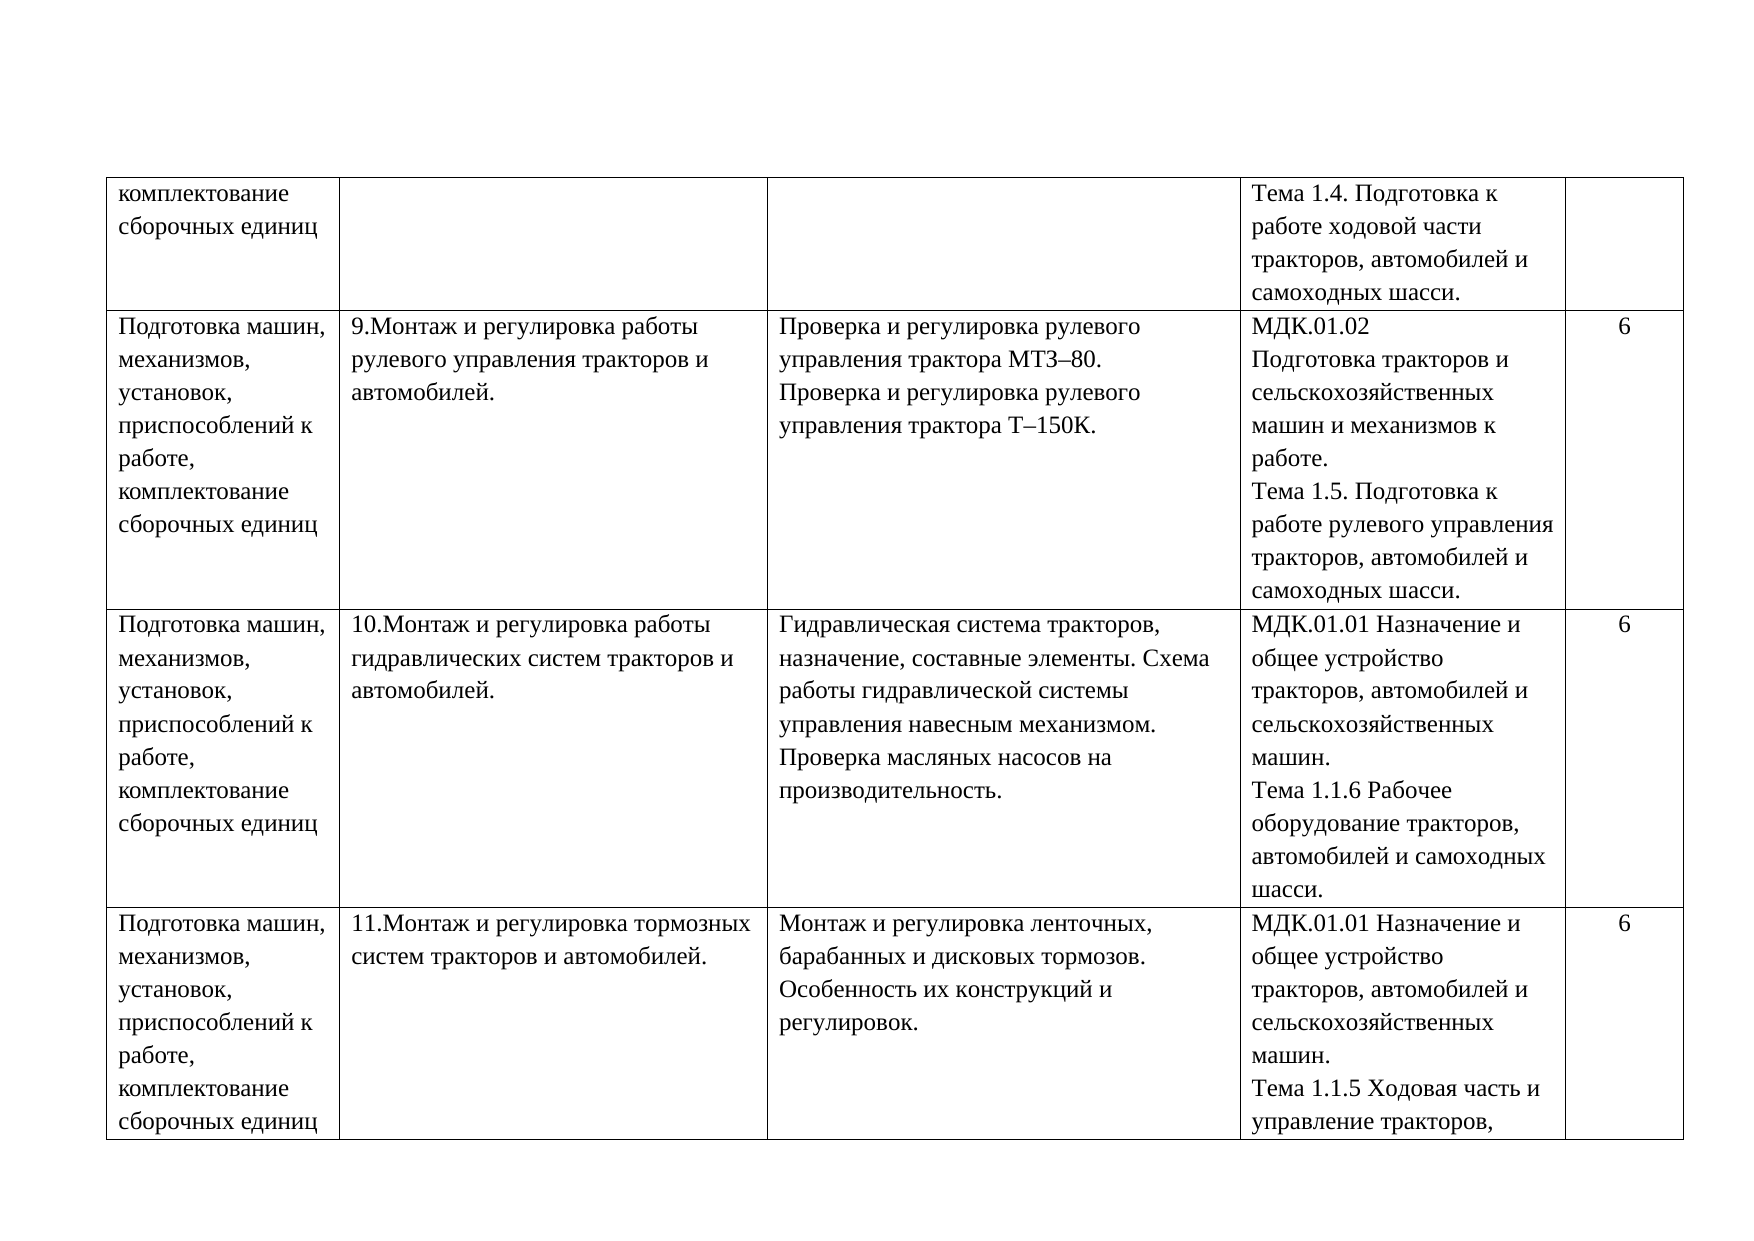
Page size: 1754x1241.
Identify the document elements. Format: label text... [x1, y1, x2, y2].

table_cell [340, 178, 767, 310]
table_cell Гидравлическая система тракторов, назначение, составные элементы. Схема работы гидравлической системы управления навесным механизмом. Проверка масляных насосов на производительность. [768, 610, 1240, 907]
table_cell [340, 908, 767, 1139]
table_cell 6 [1566, 610, 1683, 907]
table_cell Подготовка машин, механизмов, установок, приспособлений к работе, комплектование сборочных единиц [107, 610, 339, 907]
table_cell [768, 908, 1240, 1139]
table_cell 6 [1566, 178, 1683, 310]
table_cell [1241, 908, 1565, 1139]
table_cell 6 [1566, 311, 1683, 608]
table_cell МДК.01.02 Подготовка тракторов и сельскохозяйственных машин и механизмов к работе. Тема 1.5. Подготовка к работе рулевого управления тракторов, автомобилей и самоходных шасси. [1241, 311, 1565, 608]
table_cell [107, 178, 339, 310]
table_cell 9.Монтаж и регулировка работы рулевого управления тракторов и автомобилей. [340, 311, 767, 608]
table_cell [1241, 178, 1565, 310]
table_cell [768, 178, 1240, 310]
table_cell 10.Монтаж и регулировка работы гидравлических систем тракторов и автомобилей. [340, 610, 767, 907]
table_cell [107, 908, 339, 1139]
table_cell 6 [1566, 908, 1683, 1139]
table_cell Подготовка машин, механизмов, установок, приспособлений к работе, комплектование сборочных единиц [107, 311, 339, 608]
table_cell МДК.01.01 Назначение и общее устройство тракторов, автомобилей и сельскохозяйственных машин. Тема 1.1.6 Рабочее оборудование тракторов, автомобилей и самоходных шасси. [1241, 610, 1565, 907]
table_cell Проверка и регулировка рулевого управления трактора МТЗ–80. Проверка и регулировка рулевого управления трактора Т–150К. [768, 311, 1240, 608]
